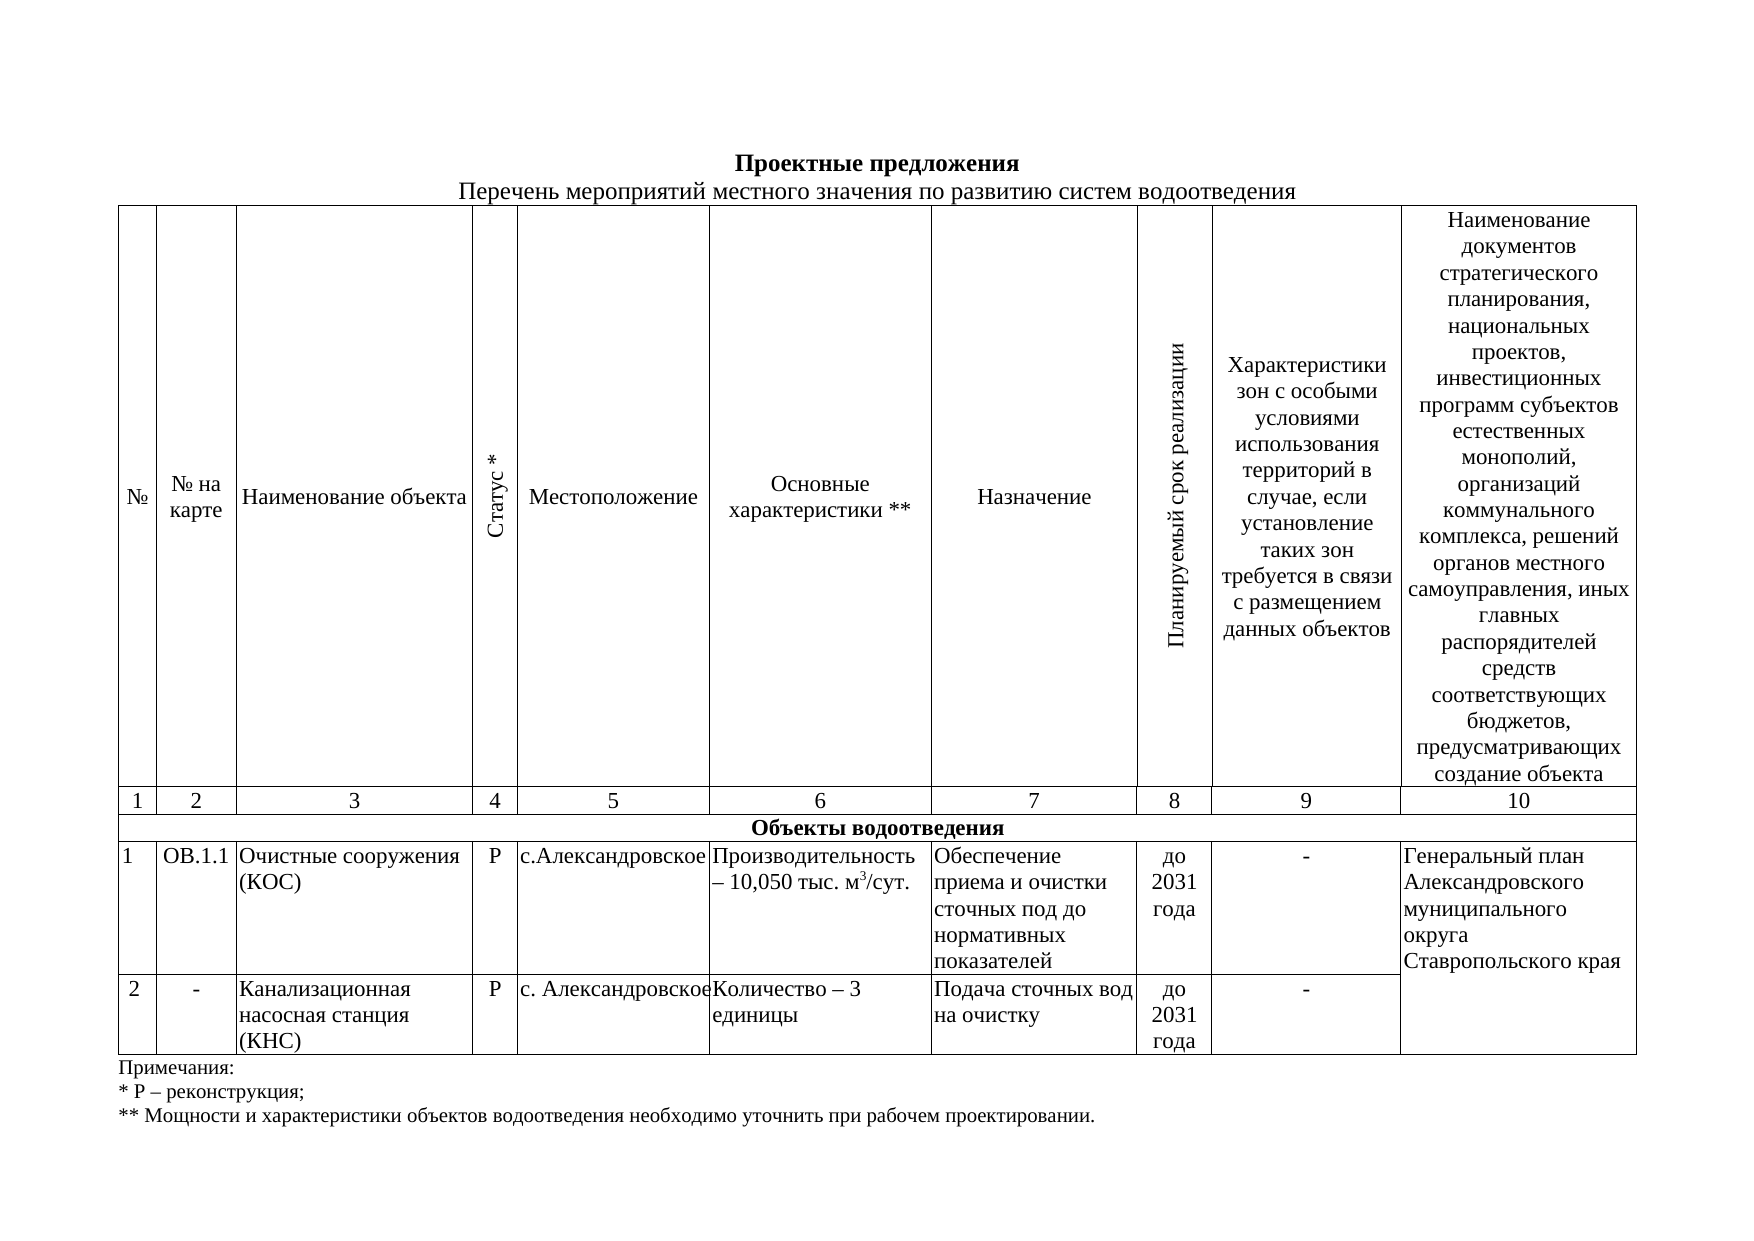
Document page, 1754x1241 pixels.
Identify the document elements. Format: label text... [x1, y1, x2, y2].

text Проектные предложения [118, 148, 1636, 176]
table_header Основные характеристики ** [710, 206, 931, 786]
table_cell Количество – 3 единицы [710, 975, 931, 1054]
table_cell 2 [157, 787, 236, 813]
table_cell Подача сточных вод на очистку [932, 975, 1136, 1054]
table_cell Р [473, 975, 517, 1054]
table_header Наименование документов стратегического планирования, национальных проектов, инвестиционных программ субъектов естественных монополий, организаций коммунального комплекса, решений органов местного самоуправления, иных главных распорядителей средств соответствующих бюджетов, предусматривающих создание объекта [1402, 206, 1636, 786]
table_header № [119, 206, 156, 786]
table_cell 1 [119, 787, 156, 813]
table_cell 4 [473, 787, 517, 813]
table_cell - [1212, 975, 1400, 1054]
table_header Планируемый срок реализации [1138, 206, 1212, 786]
table_cell 8 [1137, 787, 1211, 813]
table_header Наименование объекта [237, 206, 472, 786]
table_cell ОВ.1.1 [157, 842, 236, 974]
table_cell [119, 842, 156, 974]
text Перечень мероприятий местного значения по развитию систем водоотведения [118, 176, 1636, 205]
table_cell до 2031 года [1137, 975, 1211, 1054]
table_cell Обеспечение приема и очистки сточных под до нормативных показателей [932, 842, 1136, 974]
table_header Местоположение [518, 206, 709, 786]
table_cell 7 [932, 787, 1136, 813]
table_cell 9 [1212, 787, 1400, 813]
table_cell - [157, 975, 236, 1054]
text * Р – реконструкция; [118, 1079, 1636, 1103]
table_header Статус * [473, 206, 517, 786]
table_header Характеристики зон с особыми условиями использования территорий в случае, если установление таких зон требуется в связи с размещением данных объектов [1213, 206, 1401, 786]
table_cell Канализационная насосная станция (КНС) [237, 975, 472, 1054]
table_cell 3 [237, 787, 472, 813]
table_cell Очистные сооружения (КОС) [237, 842, 472, 974]
table_header № на карте [157, 206, 236, 786]
table_header Назначение [932, 206, 1137, 786]
table_cell с. Александровское [518, 975, 709, 1054]
table_cell 5 [518, 787, 709, 813]
table_cell Р [473, 842, 517, 974]
text Примечания: [118, 1055, 1636, 1079]
table_cell [119, 975, 156, 1054]
table_cell 10 [1401, 787, 1636, 813]
table_cell Объекты водоотведения [119, 815, 1636, 841]
table_cell Генеральный план Александровского муниципального округа Ставропольского края [1401, 842, 1636, 1054]
table_cell 6 [710, 787, 931, 813]
table_cell - [1212, 842, 1400, 974]
text ** Мощности и характеристики объектов водоотведения необходимо уточнить при рабочем проектировании. [118, 1103, 1636, 1127]
table_cell Производительность – 10,050 тыс. м3/сут. [710, 842, 931, 974]
table_cell с.Александровское [518, 842, 709, 974]
table_cell до 2031 года [1137, 842, 1211, 974]
